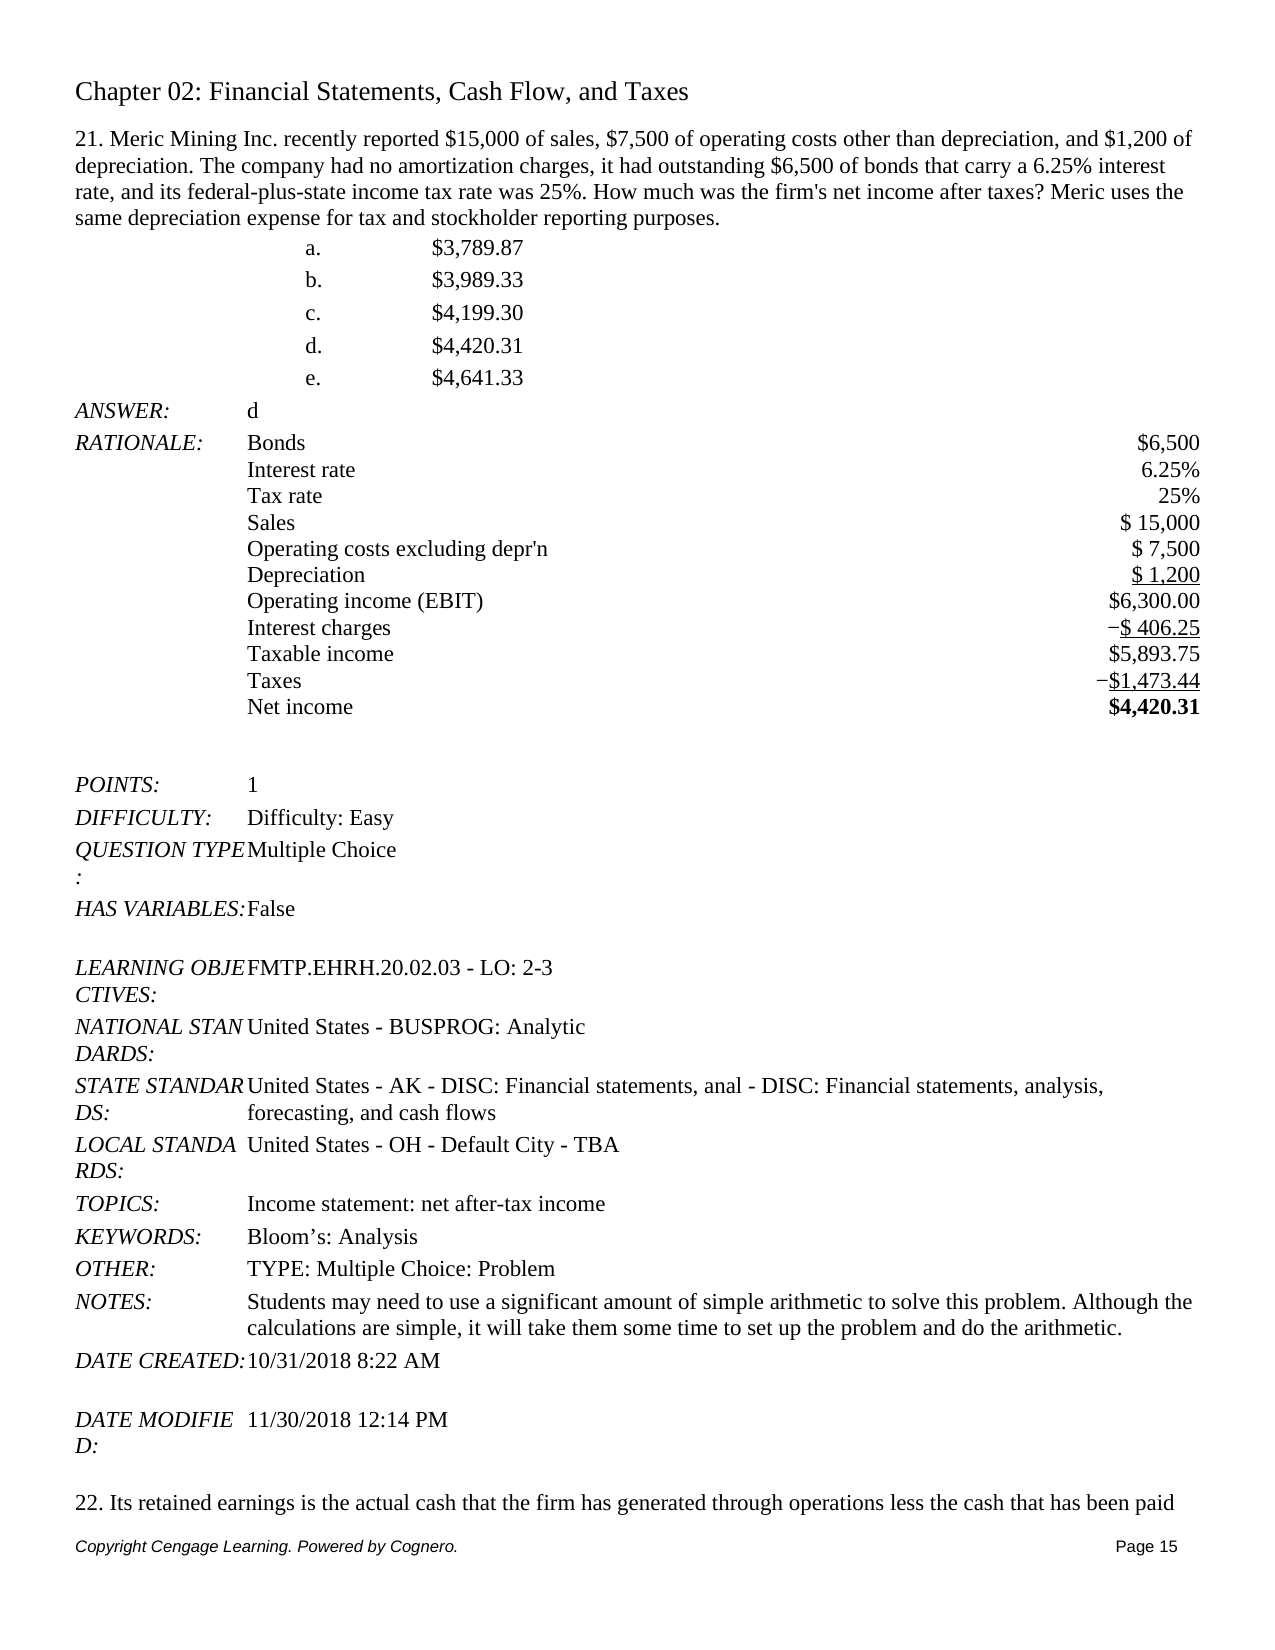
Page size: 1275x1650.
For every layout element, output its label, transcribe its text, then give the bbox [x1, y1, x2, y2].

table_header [75, 1489, 1200, 1515]
table_header 21. Meric Mining Inc. recently reported $15,000 of sales, $7,500 of operating costs other than depreciation, and $1,200 of depreciation. The company had no amortization charges, it had outstanding $6,500 of bonds that carry a 6.25% interest rate, and its federal-plus-state income tax rate was 25%. How much was the firm's net income after taxes? Meric uses the same depreciation expense for tax and stockholder reporting purposes. [75, 125, 1200, 1462]
